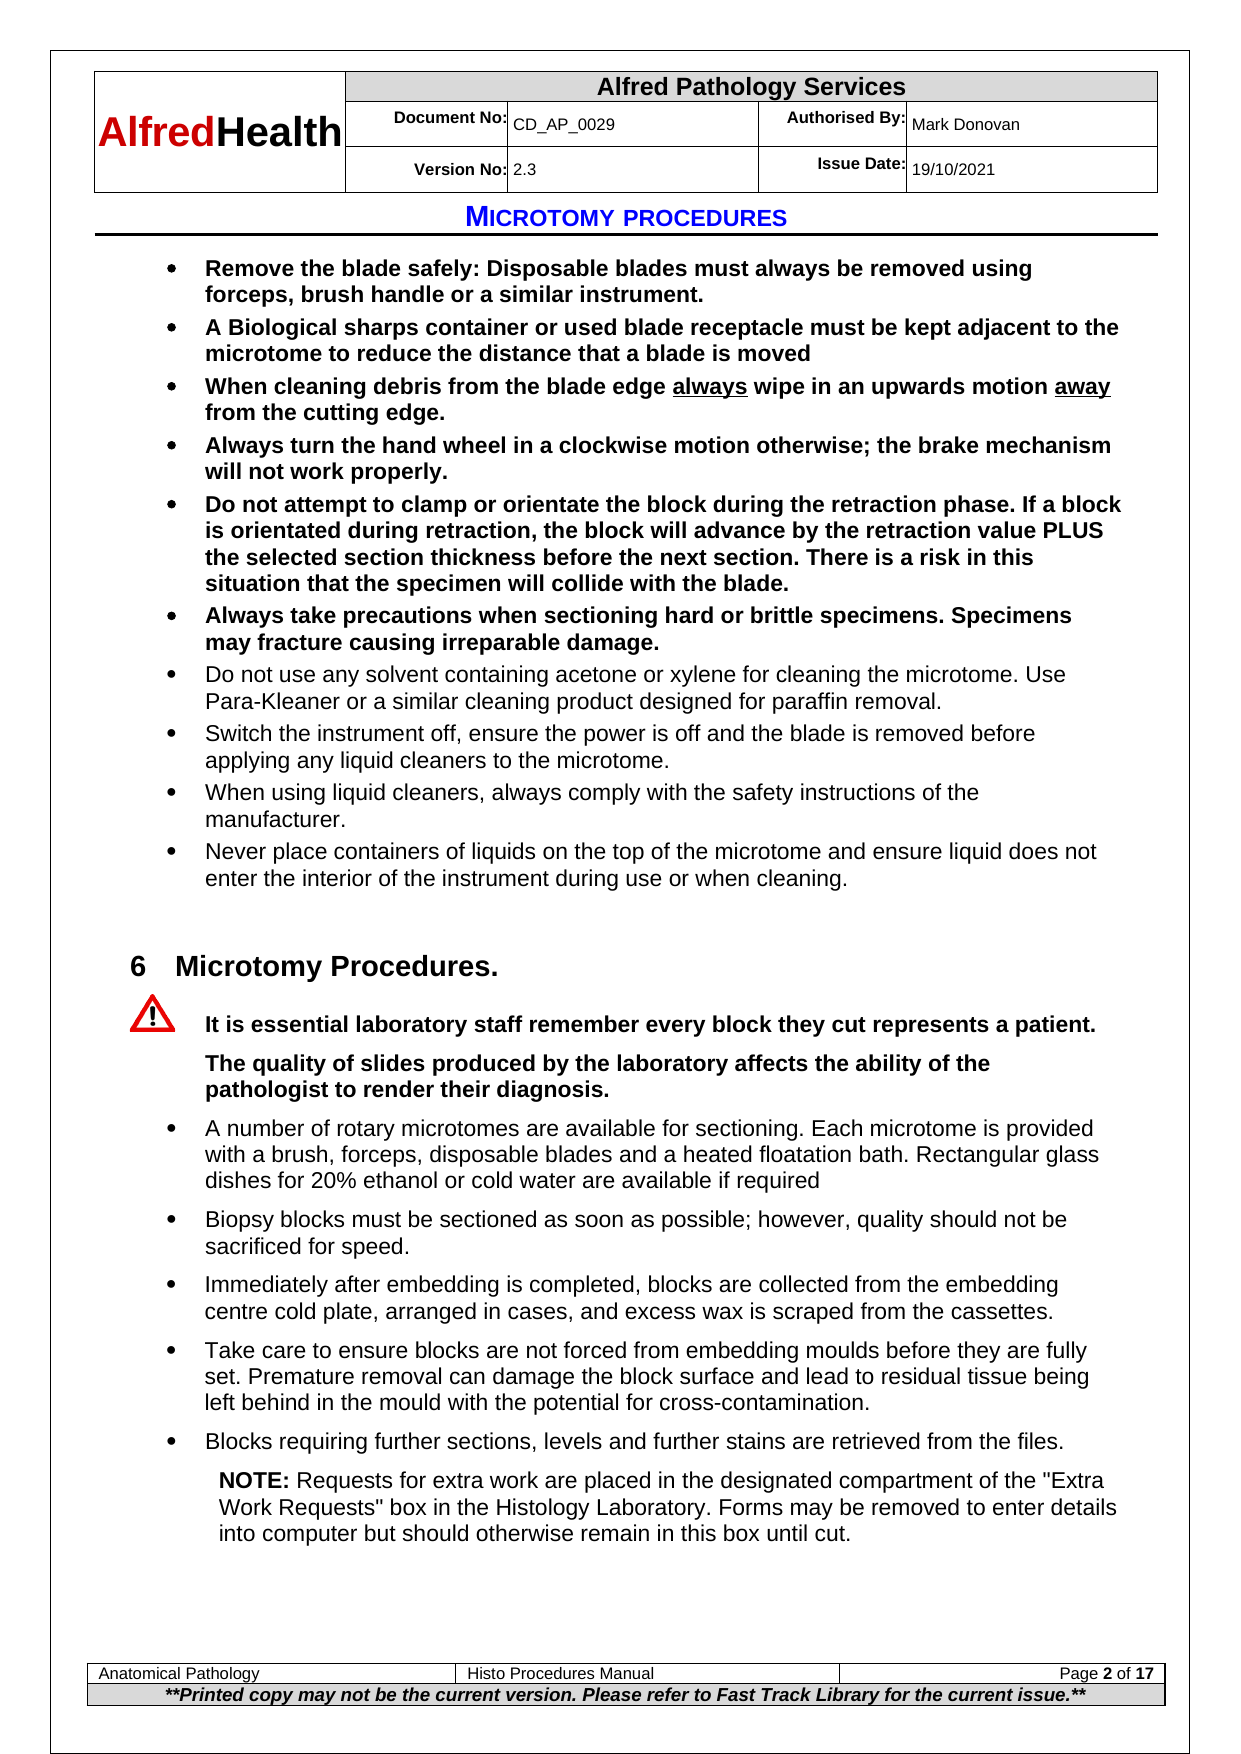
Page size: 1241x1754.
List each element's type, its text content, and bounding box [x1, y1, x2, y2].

list Always take precautions when sectioning hard or brittle specimens. Specimens may fracture causing irreparable damage. [167, 602, 1122, 655]
list When cleaning debris from the blade edge always wipe in an upwards motion away from the cutting edge. [167, 373, 1122, 426]
list Blocks requiring further sections, levels and further stains are retrieved from the files. [167, 1428, 1122, 1454]
picture [129, 994, 176, 1032]
list Switch the instrument off, ensure the power is off and the blade is removed before applying any liquid cleaners to the microtome. [167, 720, 1122, 773]
text The quality of slides produced by the laboratory affects the ability of the pathologist to render their diagnosis. [130, 1049, 1122, 1102]
list Always turn the hand wheel in a clockwise motion otherwise; the brake mechanism will not work properly. [167, 432, 1122, 484]
list A number of rotary microtomes are available for sectioning. Each microtome is provided with a brush, forceps, disposable blades and a heated floatation bath. Rectangular glass dishes for 20% ethanol or cold water are available if required [167, 1115, 1122, 1194]
list Never place containers of liquids on the top of the microtome and ensure liquid does not enter the interior of the instrument during use or when cleaning. [167, 838, 1122, 891]
list Do not use any solvent containing acetone or xylene for cleaning the microtome. Use Para-Kleaner or a similar cleaning product designed for paraffin removal. [167, 661, 1122, 714]
subtitle Microtomy Procedures. [130, 948, 1122, 982]
list When using liquid cleaners, always comply with the safety instructions of the manufacturer. [167, 779, 1122, 832]
list Remove the blade safely: Disposable blades must always be removed using forceps, brush handle or a similar instrument. [167, 255, 1122, 308]
list Biopsy blocks must be sectioned as soon as possible; however, quality should not be sacrificed for speed. [167, 1206, 1122, 1259]
list Do not attempt to clamp or orientate the block during the retraction phase. If a block is orientated during retraction, the block will advance by the retraction value PLUS the selected section thickness before the next section. There is a risk in this situation that the specimen will collide with the blade. [167, 491, 1122, 596]
list Immediately after embedding is completed, blocks are collected from the embedding centre cold plate, arranged in cases, and excess wax is scraped from the cassettes. [167, 1271, 1122, 1324]
list Take care to ensure blocks are not forced from embedding moulds before they are fully set. Premature removal can damage the block surface and lead to residual tissue being left behind in the mould with the potential for cross-contamination. [167, 1337, 1122, 1416]
list A Biological sharps container or used blade receptacle must be kept adjacent to the microtome to reduce the distance that a blade is moved [167, 314, 1122, 367]
text NOTE: Requests for extra work are placed in the designated compartment of the "Extra Work Requests" box in the Histology Laboratory. Forms may be removed to enter details into computer but should otherwise remain in this box until cut. [218, 1467, 1122, 1546]
text It is essential laboratory staff remember every block they cut represents a patient. [130, 994, 1122, 1037]
